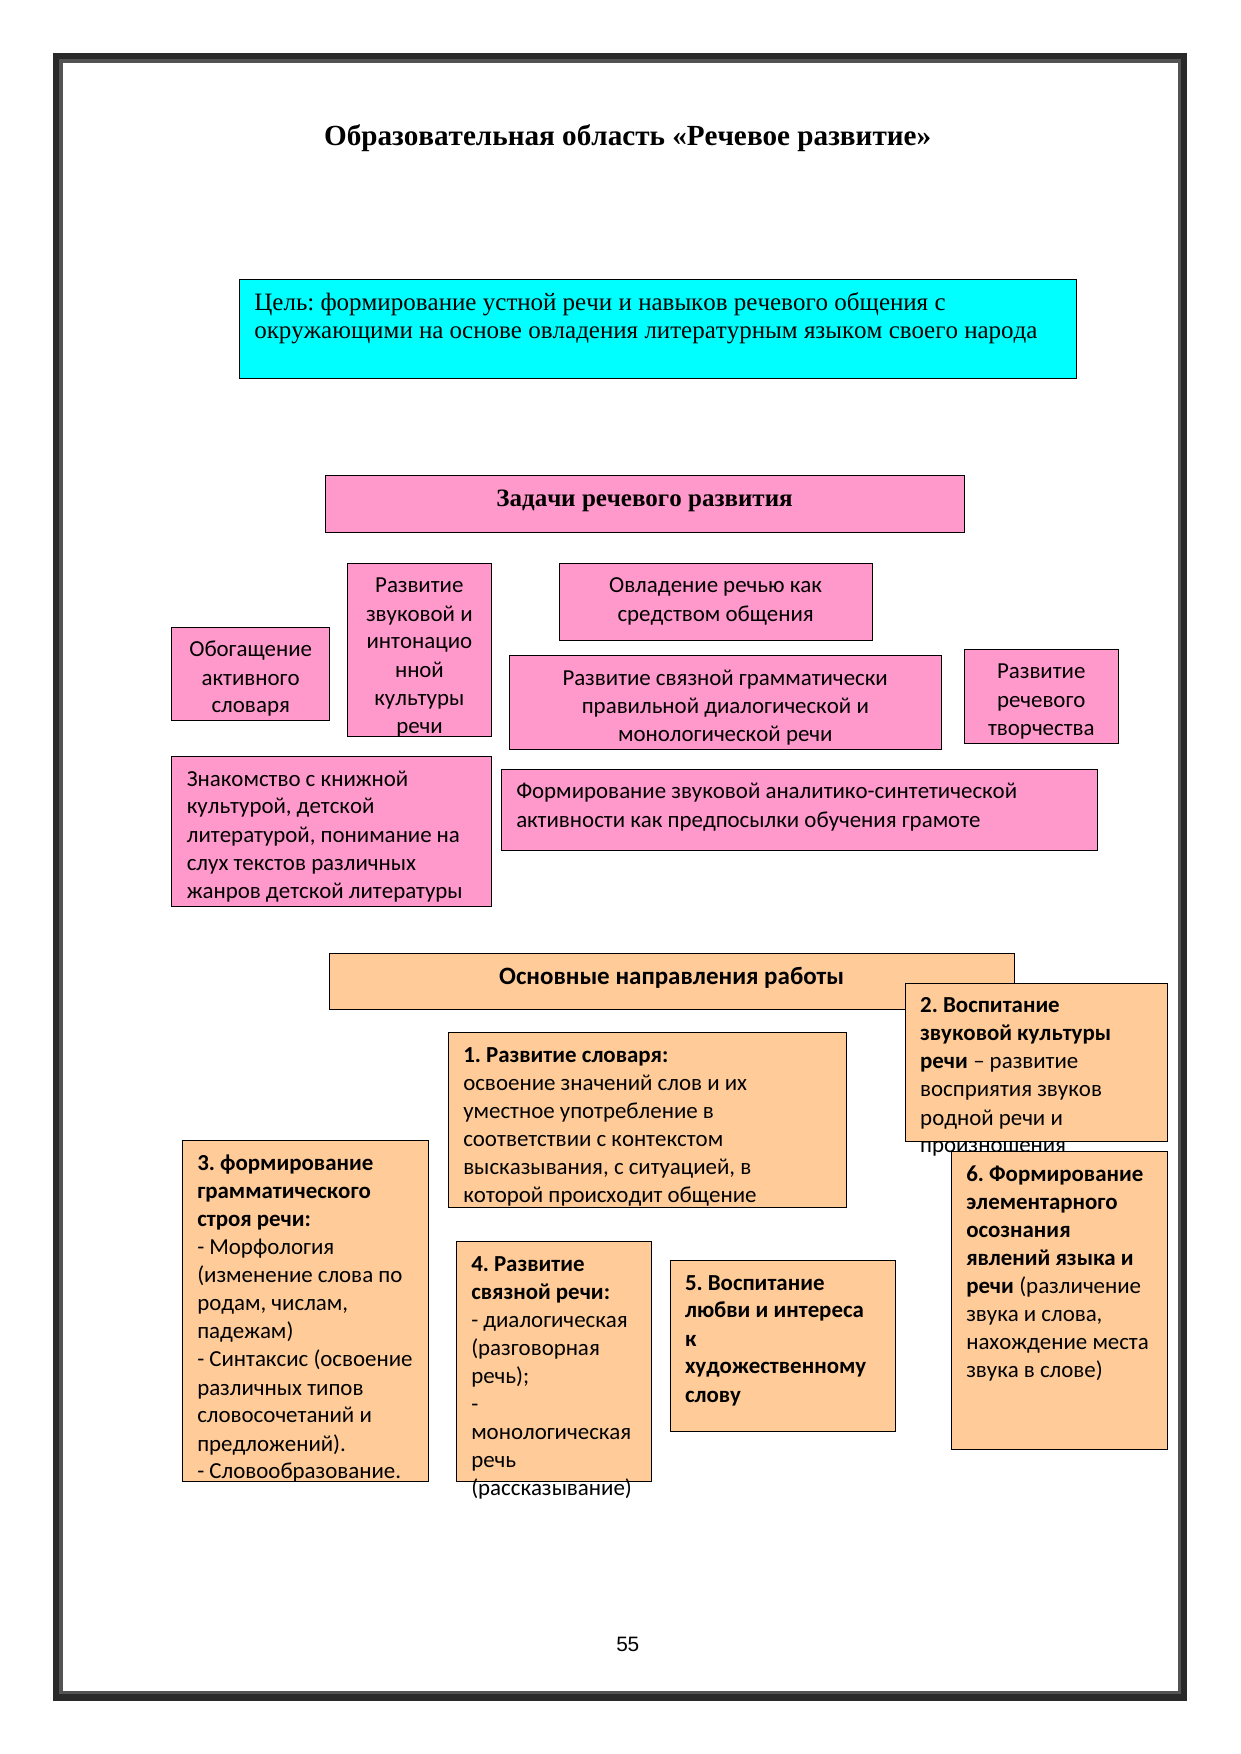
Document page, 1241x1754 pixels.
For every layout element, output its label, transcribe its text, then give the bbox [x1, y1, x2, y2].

text Образовательная область «Речевое развитие» [133, 118, 1122, 152]
